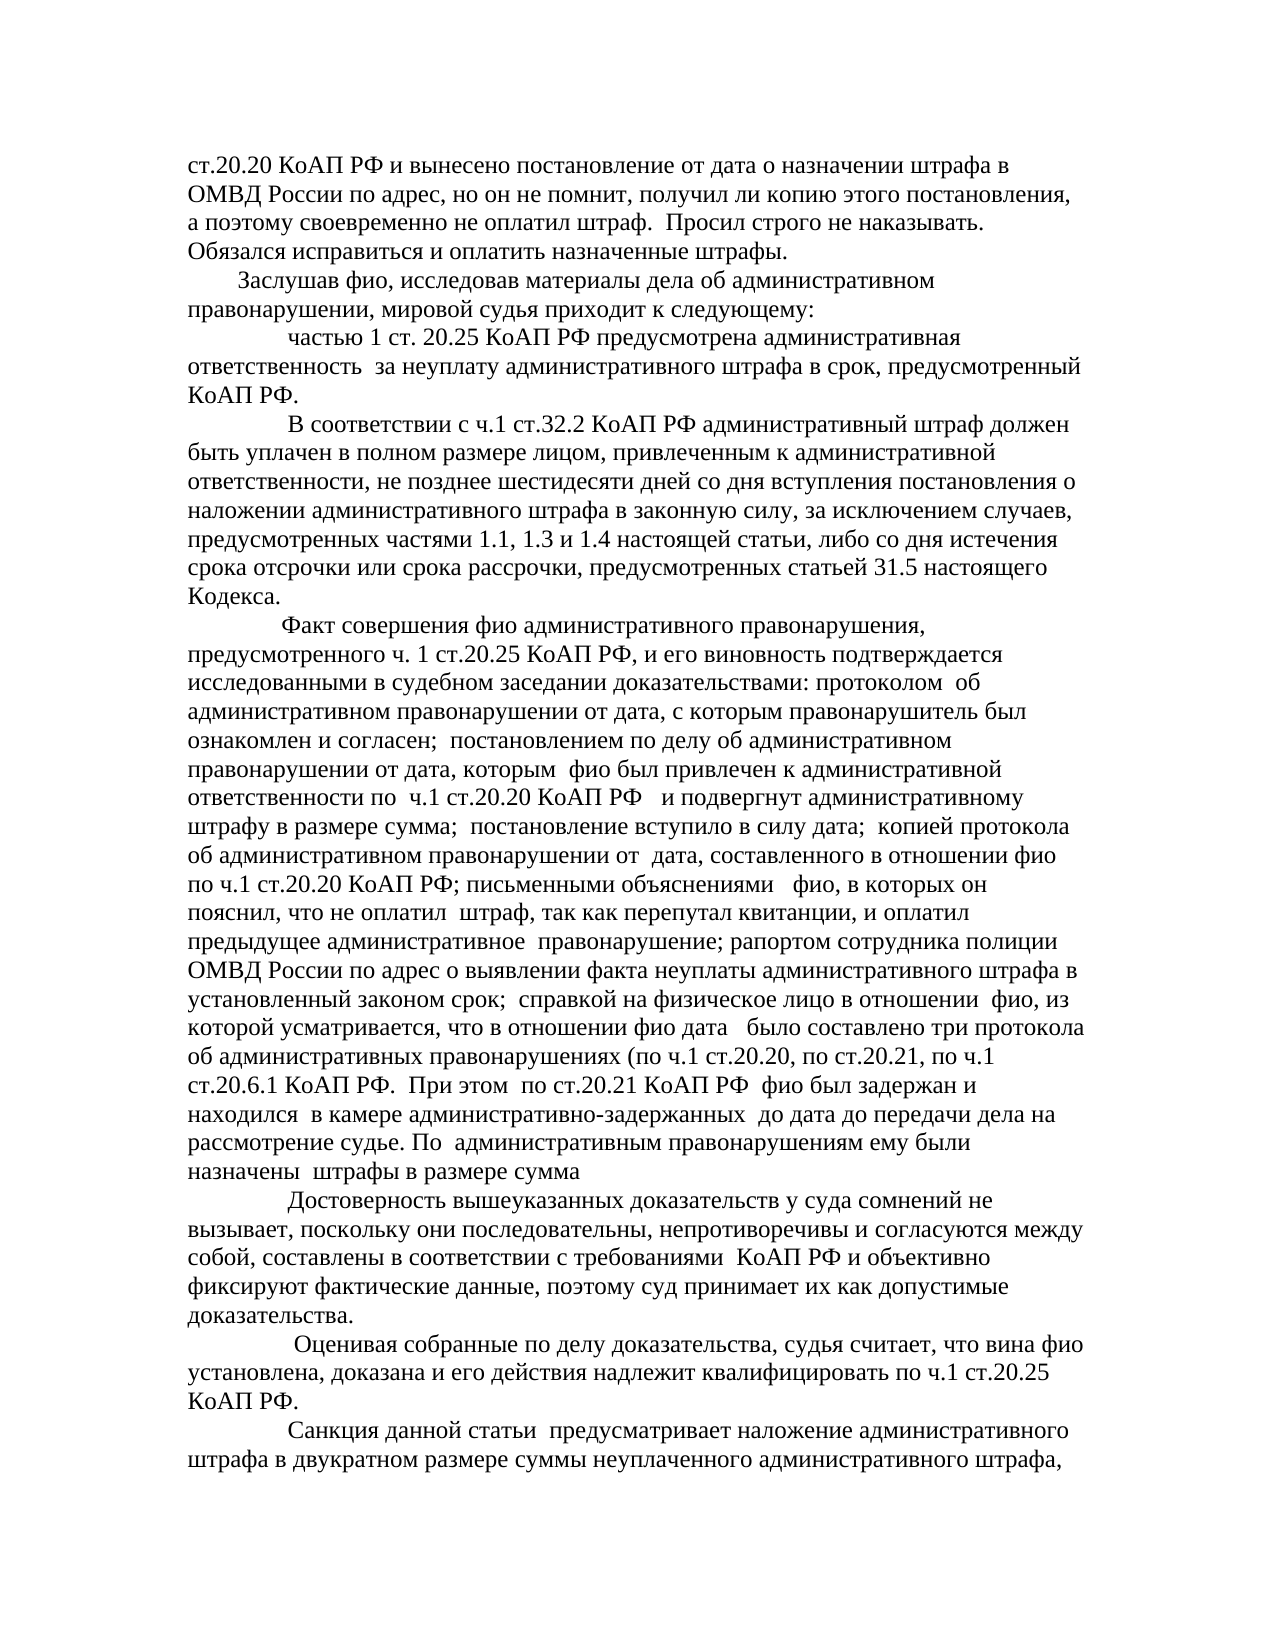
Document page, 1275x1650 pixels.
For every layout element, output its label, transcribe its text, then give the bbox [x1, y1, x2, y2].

text Факт совершения фио административного правонарушения, предусмотренного ч. 1 ст.20.25 КоАП РФ, и его виновность подтверждается исследованными в судебном заседании доказательствами: протоколом об административном правонарушении от дата, с которым правонарушитель был ознакомлен и согласен; постановлением по делу об административном правонарушении от дата, которым фио был привлечен к административной ответственности по ч.1 ст.20.20 КоАП РФ и подвергнут административному штрафу в размере сумма; постановление вступило в силу дата; копией протокола об административном правонарушении от дата, составленного в отношении фио по ч.1 ст.20.20 КоАП РФ; письменными объяснениями фио, в которых он пояснил, что не оплатил штраф, так как перепутал квитанции, и оплатил предыдущее административное правонарушение; рапортом сотрудника полиции ОМВД России по адрес о выявлении факта неуплаты административного штрафа в установленный законом срок; справкой на физическое лицо в отношении фио, из которой усматривается, что в отношении фио дата было составлено три протокола об административных правонарушениях (по ч.1 ст.20.20, по ст.20.21, по ч.1 ст.20.6.1 КоАП РФ. При этом по ст.20.21 КоАП РФ фио был задержан и находился в камере административно-задержанных до дата до передачи дела на рассмотрение судье. По административным правонарушениям ему были назначены штрафы в размере сумма [187, 610, 1087, 1185]
text В соответствии с ч.1 ст.32.2 КоАП РФ административный штраф должен быть уплачен в полном размере лицом, привлеченным к административной ответственности, не позднее шестидесяти дней со дня вступления постановления о наложении административного штрафа в законную силу, за исключением случаев, предусмотренных частями 1.1, 1.3 и 1.4 настоящей статьи, либо со дня истечения срока отсрочки или срока рассрочки, предусмотренных статьей 31.5 настоящего Кодекса. [187, 409, 1087, 610]
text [187, 150, 1087, 265]
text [187, 1415, 1087, 1472]
text Заслушав фио, исследовав материалы дела об административном правонарушении, мировой судья приходит к следующему: [187, 265, 1087, 322]
text Достоверность вышеуказанных доказательств у суда сомнений не вызывает, поскольку они последовательны, непротиворечивы и согласуются между собой, составлены в соответствии с требованиями КоАП РФ и объективно фиксируют фактические данные, поэтому суд принимает их как допустимые доказательства. [187, 1185, 1087, 1329]
text Оценивая собранные по делу доказательства, судья считает, что вина фио установлена, доказана и его действия надлежит квалифицировать по ч.1 ст.20.25 КоАП РФ. [187, 1329, 1087, 1415]
text частью 1 ст. 20.25 КоАП РФ предусмотрена административная ответственность за неуплату административного штрафа в срок, предусмотренный КоАП РФ. [187, 322, 1087, 409]
